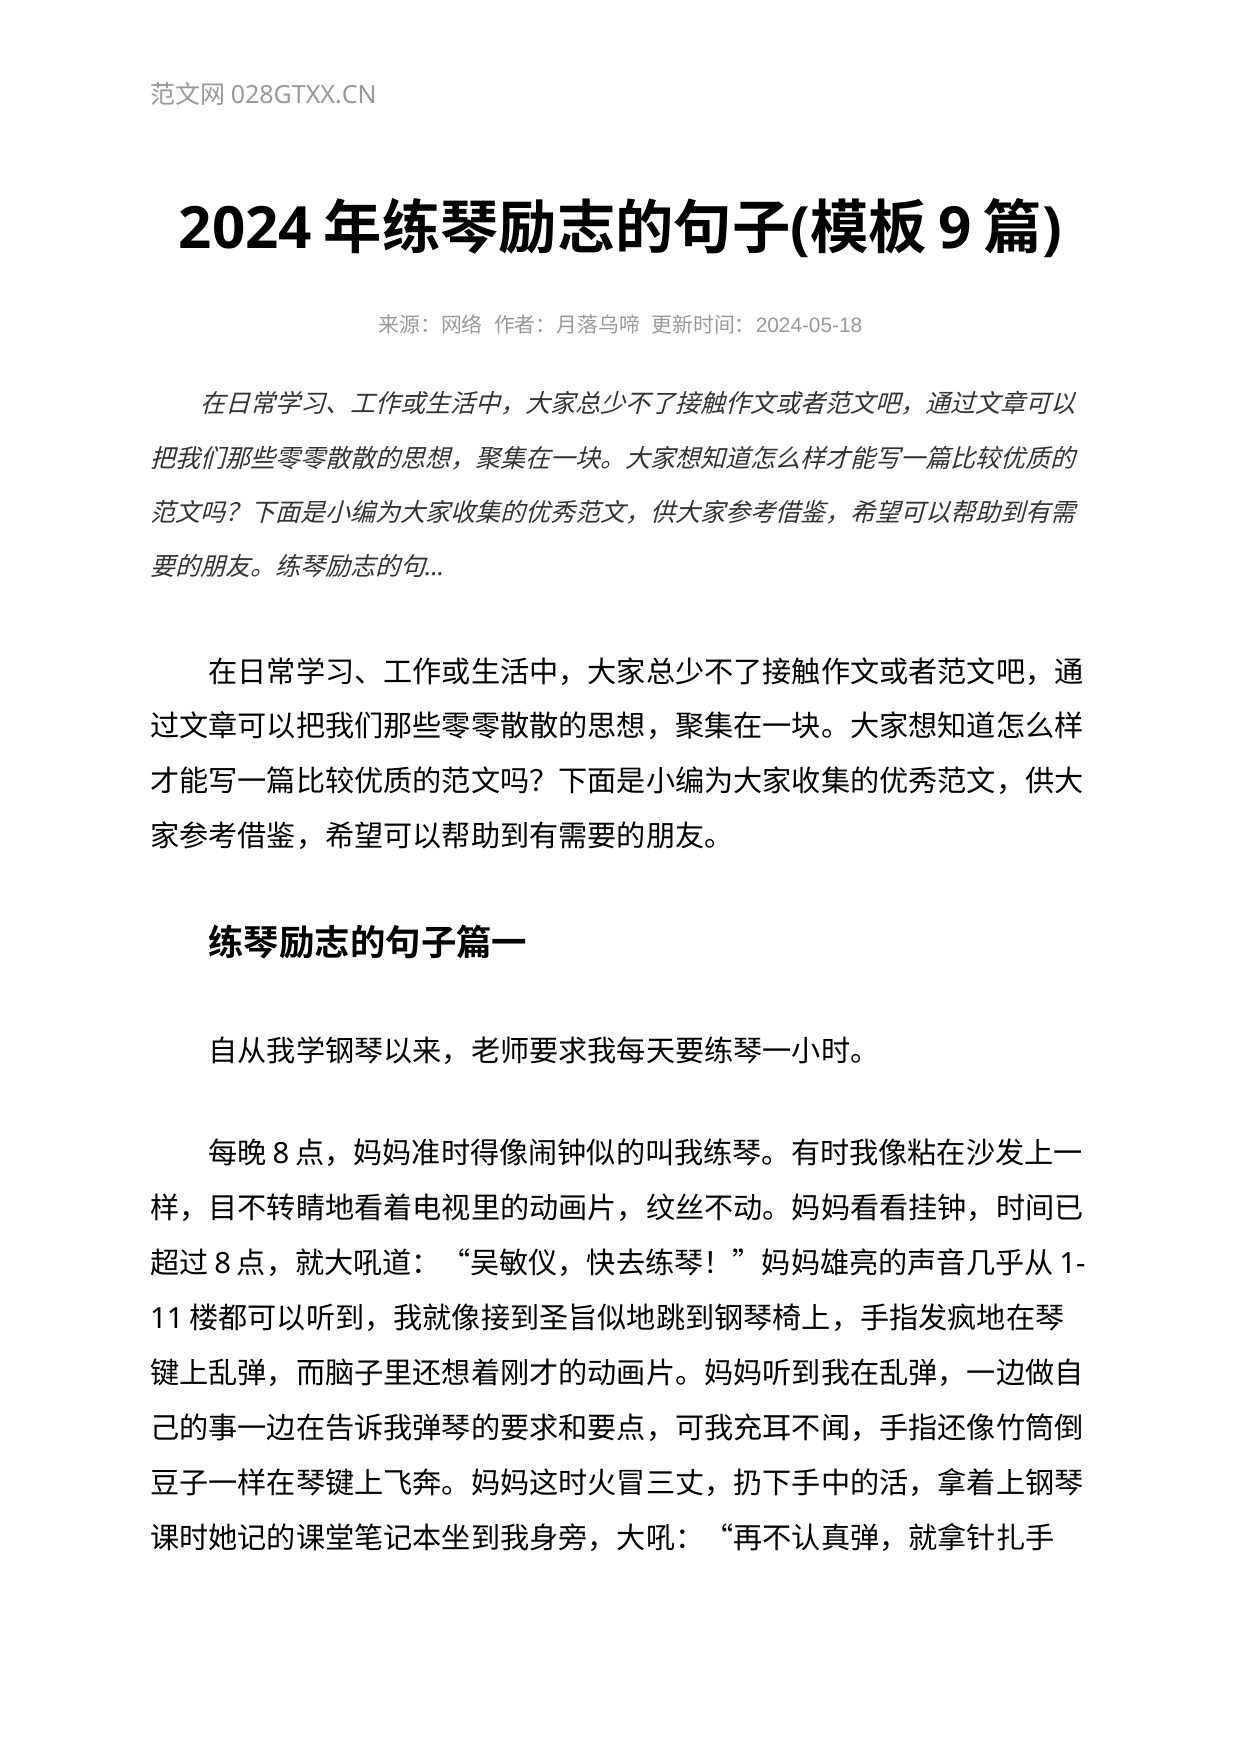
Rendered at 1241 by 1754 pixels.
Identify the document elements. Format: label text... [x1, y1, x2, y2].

text 在日常学习、工作或生活中，大家总少不了接触作文或者范文吧，通过文章可以把我们那些零零散散的思想，聚集在一块。大家想知道怎么样才能写一篇比较优质的范文吗？下面是小编为大家收集的优秀范文，供大家参考借鉴，希望可以帮助到有需要的朋友。 [150, 648, 1090, 855]
text 来源：网络 作者：月落乌啼 更新时间：2024-05-18 [150, 313, 1090, 337]
text 在日常学习、工作或生活中，大家总少不了接触作文或者范文吧，通过文章可以把我们那些零零散散的思想，聚集在一块。大家想知道怎么样才能写一篇比较优质的范文吗？下面是小编为大家收集的优秀范文，供大家参考借鉴，希望可以帮助到有需要的朋友。练琴励志的句... [150, 384, 1090, 583]
text 自从我学钢琴以来，老师要求我每天要练琴一小时。 [150, 1028, 1090, 1070]
subtitle 2024年练琴励志的句子(模板9篇) [150, 181, 1090, 266]
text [150, 1130, 1090, 1557]
text 练琴励志的句子篇一 [150, 914, 1090, 966]
